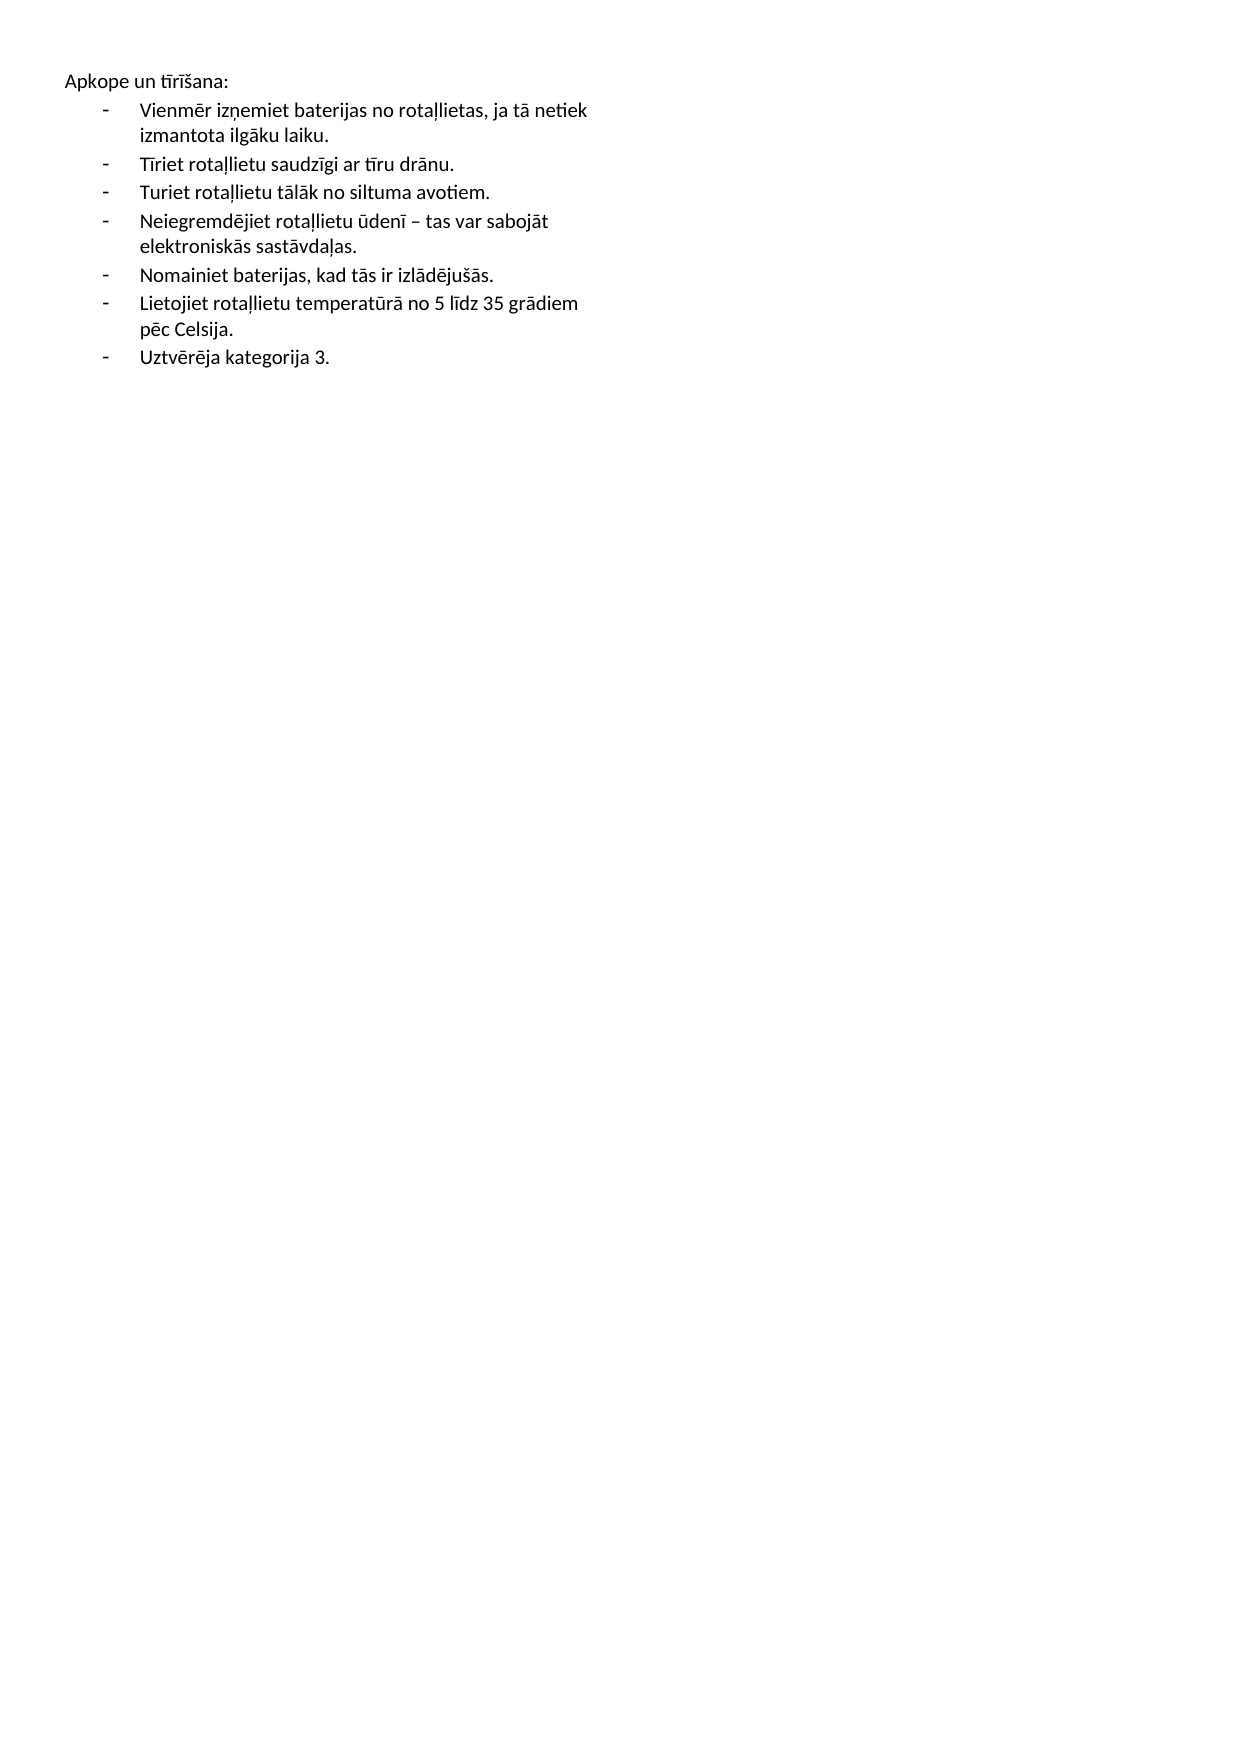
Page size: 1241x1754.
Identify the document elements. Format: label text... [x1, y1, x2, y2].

text Apkope un tīrīšana: [64, 69, 612, 94]
list Turiet rotaļlietu tālāk no siltuma avotiem. [102, 177, 612, 205]
list Neiegremdējiet rotaļlietu ūdenī – tas var sabojāt elektroniskās sastāvdaļas. [102, 206, 612, 259]
list Vienmēr izņemiet baterijas no rotaļlietas, ja tā netiek izmantota ilgāku laiku. [102, 95, 612, 148]
list Uztvērēja kategorija 3. [102, 342, 612, 370]
list Tīriet rotaļlietu saudzīgi ar tīru drānu. [102, 149, 612, 177]
list Lietojiet rotaļlietu temperatūrā no 5 līdz 35 grādiem pēc Celsija. [102, 288, 612, 342]
list Nomainiet baterijas, kad tās ir izlādējušās. [102, 260, 612, 288]
